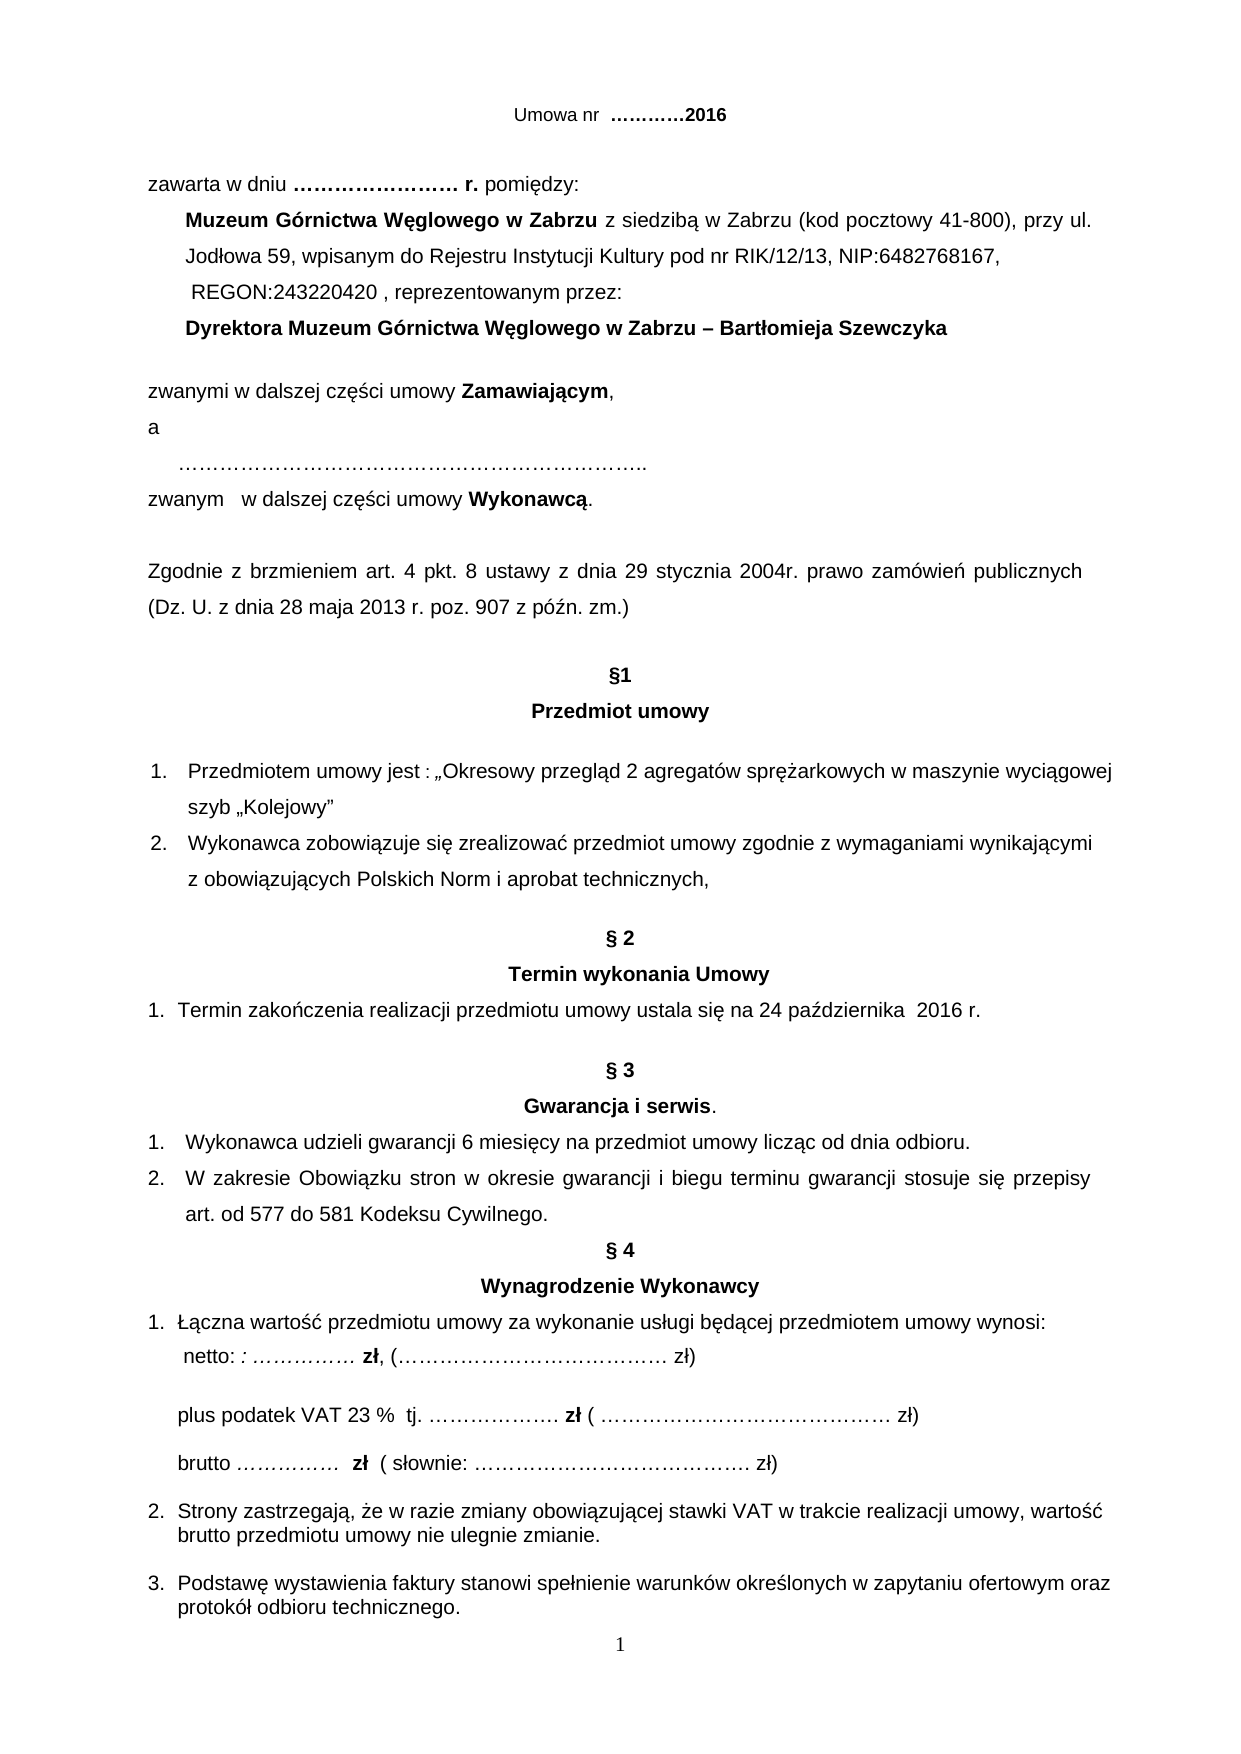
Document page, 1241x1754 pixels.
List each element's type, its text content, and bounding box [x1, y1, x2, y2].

text Muzeum Górnictwa Węglowego w Zabrzu z siedzibą w Zabrzu (kod pocztowy 41-800), przy ul. Jodłowa 59, wpisanym do Rejestru Instytucji Kultury pod nr RIK/12/13, NIP:6482768167, [185, 208, 1093, 267]
text brutto …………… zł ( słownie: …………………………………. zł) [177, 1451, 1093, 1475]
list Podstawę wystawienia faktury stanowi spełnienie warunków określonych w zapytaniu ofertowym oraz protokół odbioru technicznego. [148, 1571, 1152, 1619]
text a [148, 415, 1093, 439]
text § 4 [148, 1238, 1093, 1262]
list Wykonawca zobowiązuje się zrealizować przedmiot umowy zgodnie z wymaganiami wynikającymi [150, 830, 1181, 854]
text plus podatek VAT 23 % tj. ………………. zł ( …………………………………… zł) [148, 1403, 1063, 1427]
text REGON:243220420 , reprezentowanym przez: [185, 279, 1093, 303]
text netto: : …………… zł, (………………………………… zł) [148, 1333, 1093, 1368]
text § 2 [148, 926, 1093, 950]
text Wynagrodzenie Wykonawcy [148, 1274, 1093, 1298]
text zwanym w dalszej części umowy Wykonawcą. [148, 487, 1093, 511]
list Wykonawca udzieli gwarancji 6 miesięcy na przedmiot umowy licząc od dnia odbioru. [148, 1130, 1093, 1154]
list Przedmiotem umowy jest : „Okresowy przegląd 2 agregatów sprężarkowych w maszynie wyciągowej szyb „Kolejowy” [150, 758, 1152, 818]
text §1 [148, 663, 1093, 687]
text Zgodnie z brzmieniem art. 4 pkt. 8 ustawy z dnia 29 stycznia 2004r. prawo zamówień publicznych (Dz. U. z dnia 28 maja 2013 r. poz. 907 z późn. zm.) [148, 558, 1093, 618]
text § 3 [148, 1058, 1093, 1082]
text Przedmiot umowy [148, 699, 1093, 723]
text brutto przedmiotu umowy nie ulegnie zmianie. [148, 1523, 1152, 1547]
text zawarta w dniu …………………… r. pomiędzy: [148, 172, 1093, 196]
list Termin wykonania Umowy [185, 962, 1093, 986]
text Gwarancja i serwis. [148, 1094, 1093, 1118]
text ………………………………………………………….. [148, 451, 1093, 475]
list W zakresie Obowiązku stron w okresie gwarancji i biegu terminu gwarancji stosuje się przepisy art. od 577 do 581 Kodeksu Cywilnego. [148, 1166, 1093, 1226]
text z obowiązujących Polskich Norm i aprobat technicznych, [148, 866, 1093, 890]
list Łączna wartość przedmiotu umowy za wykonanie usługi będącej przedmiotem umowy wynosi: [148, 1309, 1063, 1333]
text Umowa nr …………2016 [148, 103, 1093, 125]
list Termin zakończenia realizacji przedmiotu umowy ustala się na 24 października 2016 r. [148, 998, 1093, 1022]
text Dyrektora Muzeum Górnictwa Węglowego w Zabrzu – Bartłomieja Szewczyka [185, 315, 1093, 339]
list Strony zastrzegają, że w razie zmiany obowiązującej stawki VAT w trakcie realizacji umowy, wartość [148, 1499, 1152, 1523]
text zwanymi w dalszej części umowy Zamawiającym, [148, 379, 1093, 403]
